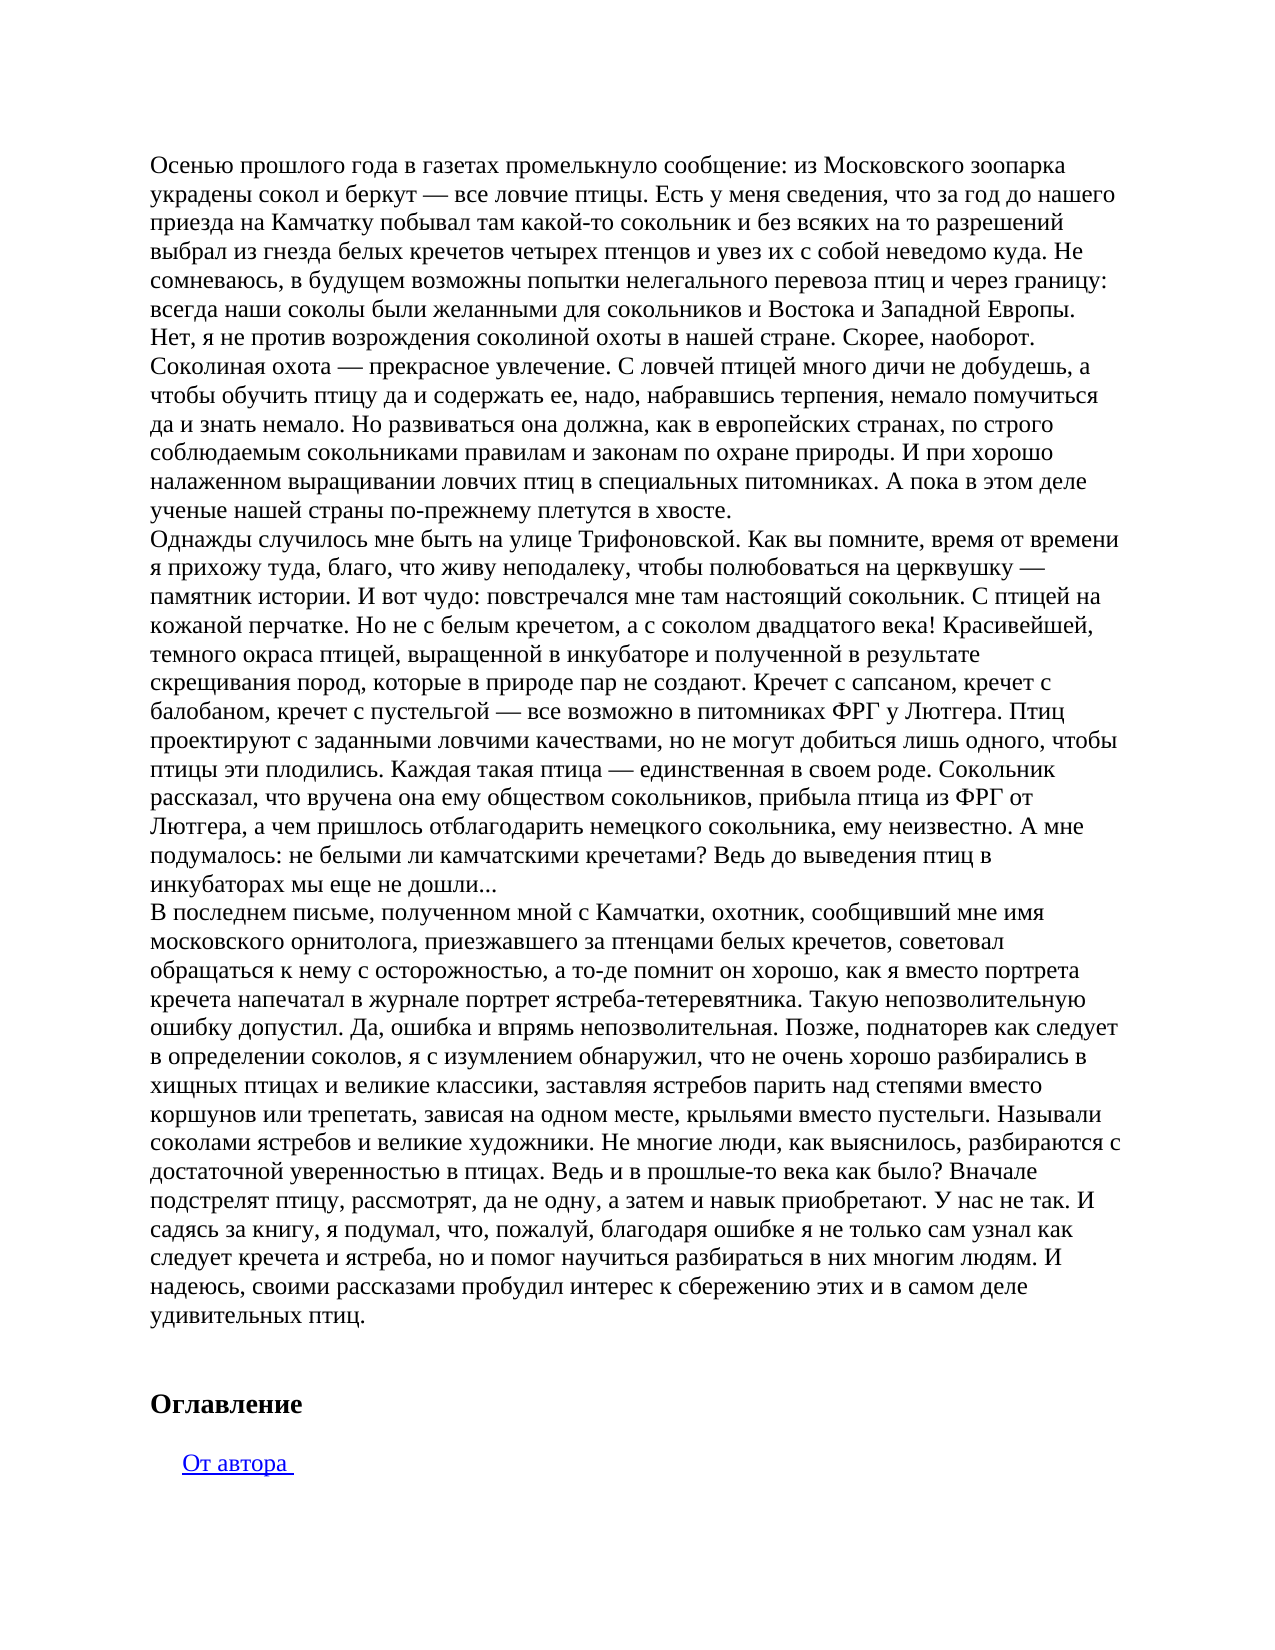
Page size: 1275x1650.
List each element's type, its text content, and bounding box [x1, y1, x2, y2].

text Однажды случилось мне быть на улице Трифоновской. Как вы помните, время от времени я прихожу туда, благо, что живу неподалеку, чтобы полюбоваться на церквушку — памятник истории. И вот чудо: повстречался мне там настоящий сокольник. С птицей на кожаной перчатке. Но не с белым кречетом, а с соколом двадцатого века! Красивейшей, темного окраса птицей, выращенной в инкубаторе и полученной в результате скрещивания пород, которые в природе пар не создают. Кречет с сапсаном, кречет с балобаном, кречет с пустельгой — все возможно в питомниках ФРГ у Лютгера. Птиц проектируют с заданными ловчими качествами, но не могут добиться лишь одного, чтобы птицы эти плодились. Каждая такая птица — единственная в своем роде. Сокольник рассказал, что вручена она ему обществом сокольников, прибыла птица из ФРГ от Лютгера, а чем пришлось отблагодарить немецкого сокольника, ему неизвестно. А мне подумалось: не белыми ли камчатскими кречетами? Ведь до выведения птиц в инкубаторах мы еще не дошли... [150, 524, 1125, 897]
text Оглавление [150, 1387, 1125, 1419]
text В последнем письме, полученном мной с Камчатки, охотник, сообщивший мне имя московского орнитолога, приезжавшего за птенцами белых кречетов, советовал обращаться к нему с осторожностью, а то-де помнит он хорошо, как я вместо портрета кречета напечатал в журнале портрет ястреба-тетеревятника. Такую непозволительную ошибку допустил. Да, ошибка и впрямь непозволительная. Позже, поднаторев как следует в определении соколов, я с изумлением обнаружил, что не очень хорошо разбирались в хищных птицах и великие классики, заставляя ястребов парить над степями вместо коршунов или трепетать, зависая на одном месте, крыльями вместо пустельги. Называли соколами ястребов и великие художники. Не многие люди, как выяснилось, разбираются с достаточной уверенностью в птицах. Ведь и в прошлые-то века как было? Вначале подстрелят птицу, рассмотрят, да не одну, а затем и навык приобретают. У нас не так. И садясь за книгу, я подумал, что, пожалуй, благодаря ошибке я не только сам узнал как следует кречета и ястреба, но и помог научиться разбираться в них многим людям. И надеюсь, своими рассказами пробудил интерес к сбережению этих и в самом деле удивительных птиц. [150, 897, 1125, 1329]
text  От автора [150, 1448, 1125, 1477]
text Нет, я не против возрождения соколиной охоты в нашей стране. Скорее, наоборот. Соколиная охота — прекрасное увлечение. С ловчей птицей много дичи не добудешь, а чтобы обучить птицу да и содержать ее, надо, набравшись терпения, немало помучиться да и знать немало. Но развиваться она должна, как в европейских странах, по строго соблюдаемым сокольниками правилам и законам по охране природы. И при хорошо налаженном выращивании ловчих птиц в специальных питомниках. А пока в этом деле ученые нашей страны по-прежнему плетутся в хвосте. [150, 322, 1125, 524]
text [150, 150, 1125, 322]
